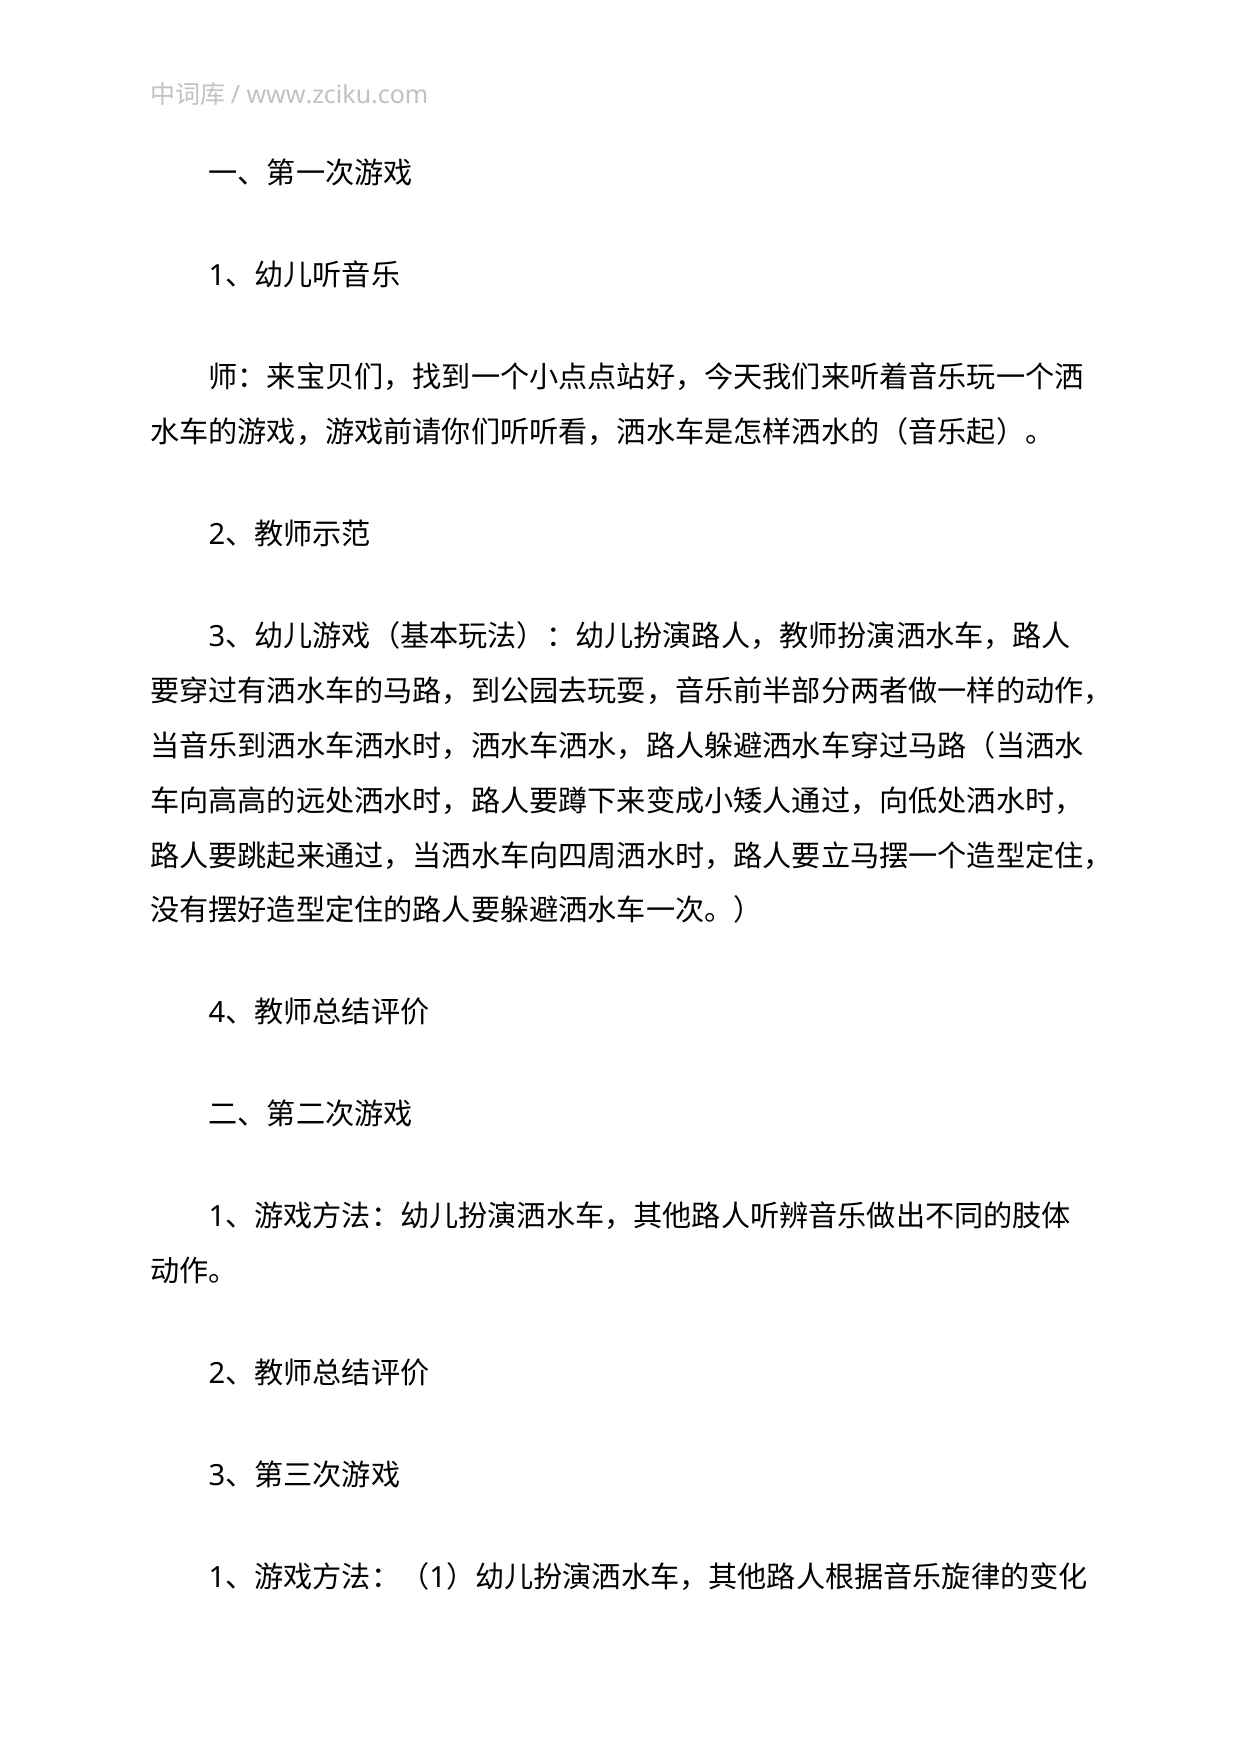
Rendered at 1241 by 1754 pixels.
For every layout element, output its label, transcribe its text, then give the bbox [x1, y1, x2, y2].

text 3、幼儿游戏（基本玩法）：幼儿扮演路人，教师扮演洒水车，路人要穿过有洒水车的马路，到公园去玩耍，音乐前半部分两者做一样的动作，当音乐到洒水车洒水时，洒水车洒水，路人躲避洒水车穿过马路（当洒水车向高高的远处洒水时，路人要蹲下来变成小矮人通过，向低处洒水时，路人要跳起来通过，当洒水车向四周洒水时，路人要立马摆一个造型定住，没有摆好造型定住的路人要躲避洒水车一次。） [150, 612, 1090, 929]
text 3、第三次游戏 [150, 1451, 1090, 1494]
text 2、教师总结评价 [150, 1349, 1090, 1392]
text 二、第二次游戏 [150, 1091, 1090, 1133]
text 一、第一次游戏 [150, 150, 1090, 192]
text 4、教师总结评价 [150, 989, 1090, 1031]
text 2、教师示范 [150, 510, 1090, 553]
text 1、游戏方法：幼儿扮演洒水车，其他路人听辨音乐做出不同的肢体动作。 [150, 1192, 1090, 1290]
text 1、幼儿听音乐 [150, 252, 1090, 294]
text 师：来宝贝们，找到一个小点点站好，今天我们来听着音乐玩一个洒水车的游戏，游戏前请你们听听看，洒水车是怎样洒水的（音乐起）。 [150, 354, 1090, 451]
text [150, 1553, 1090, 1596]
